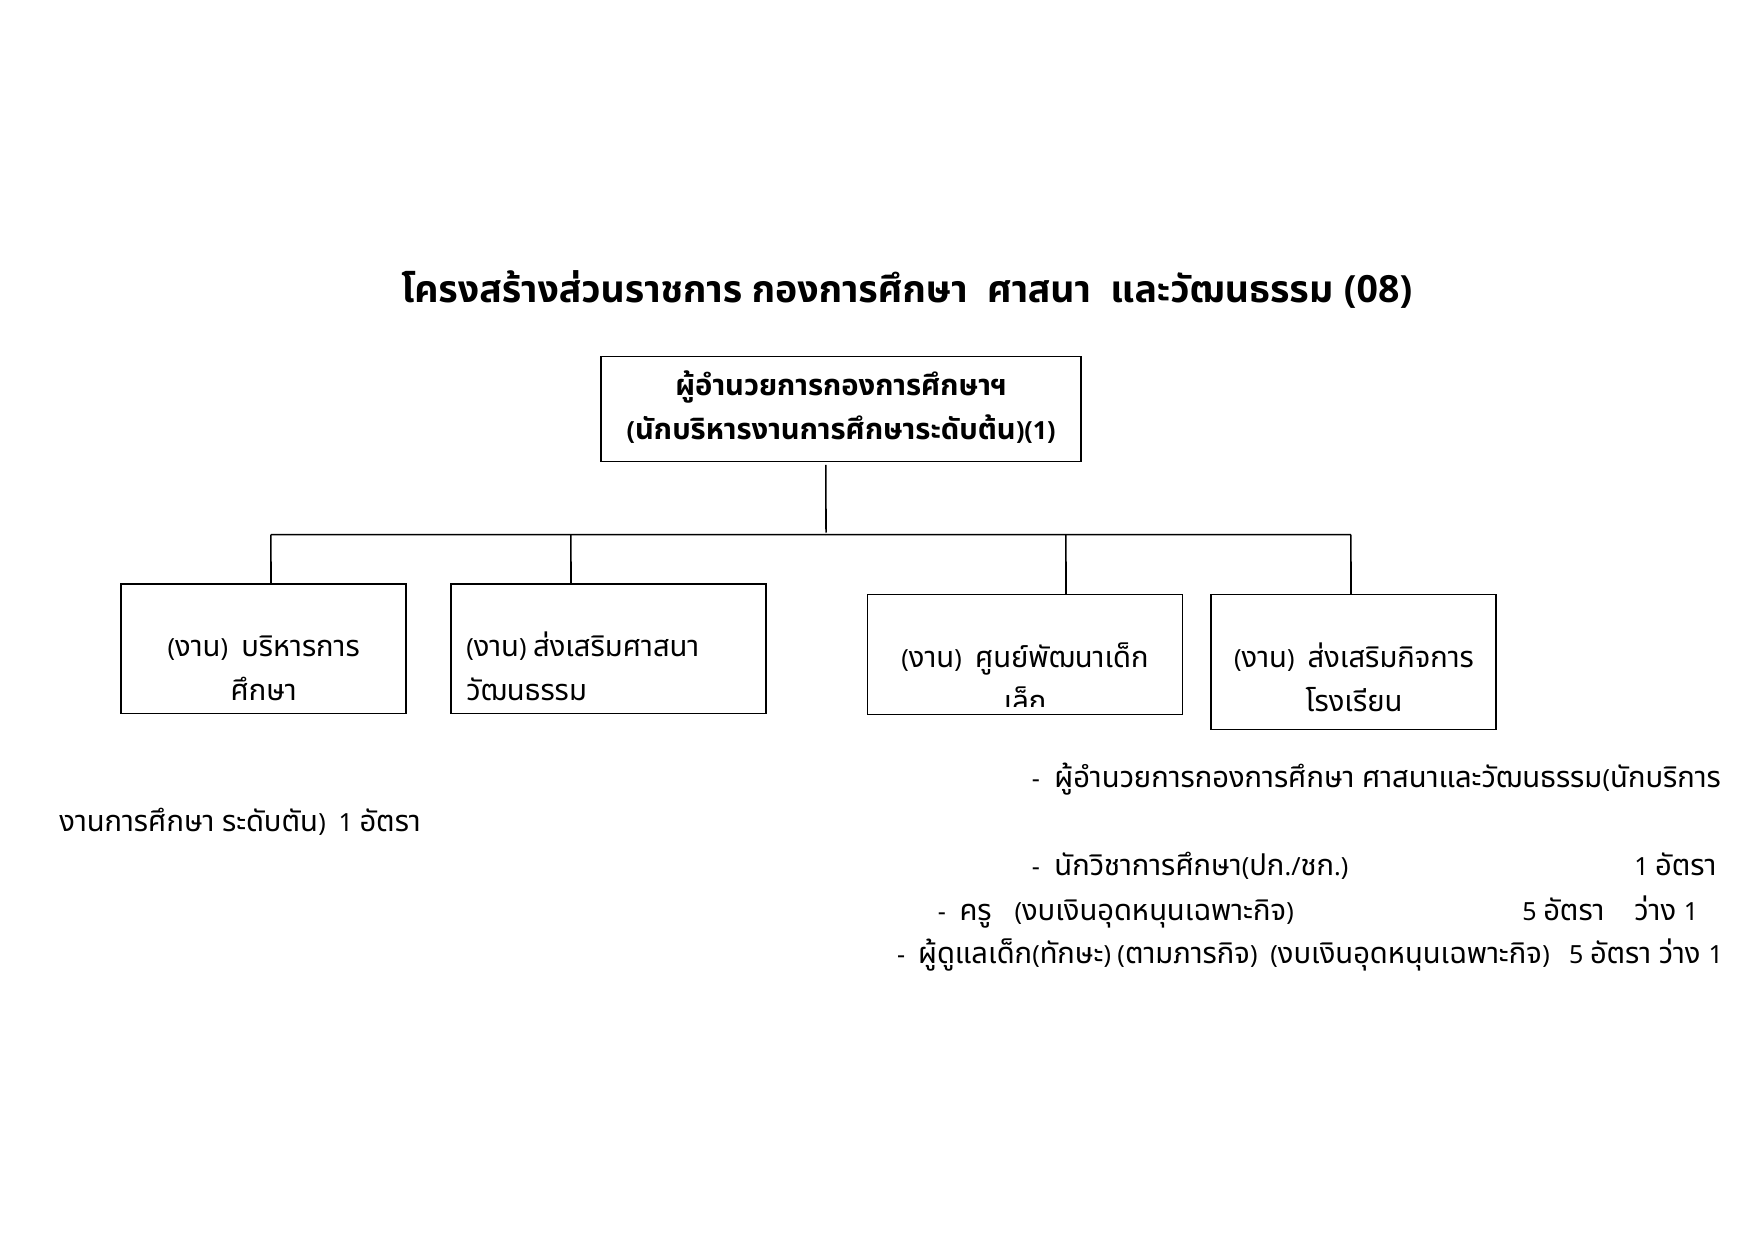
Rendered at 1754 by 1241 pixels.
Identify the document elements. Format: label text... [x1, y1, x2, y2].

text - นักวิชาการศึกษา(ปก./ชก.) 1 อัตรา [59, 845, 1754, 889]
text - ครู (งบเงินอุดหนุนเฉพาะกิจ) 5 อัตรา ว่าง 1 [59, 889, 1754, 933]
text โครงสร้างส่วนราชการ กองการศึกษา ศาสนา และวัฒนธรรม (08) [59, 262, 1754, 319]
text - ผู้อำนวยการกองการศึกษา ศาสนาและวัฒนธรรม(นักบริการงานการศึกษา ระดับตัน) 1 อัตรา [59, 757, 1754, 845]
text - ผู้ดูแลเด็ก(ทักษะ) (ตามภารกิจ) (งบเงินอุดหนุนเฉพาะกิจ) 5 อัตรา ว่าง 1 [59, 933, 1754, 977]
